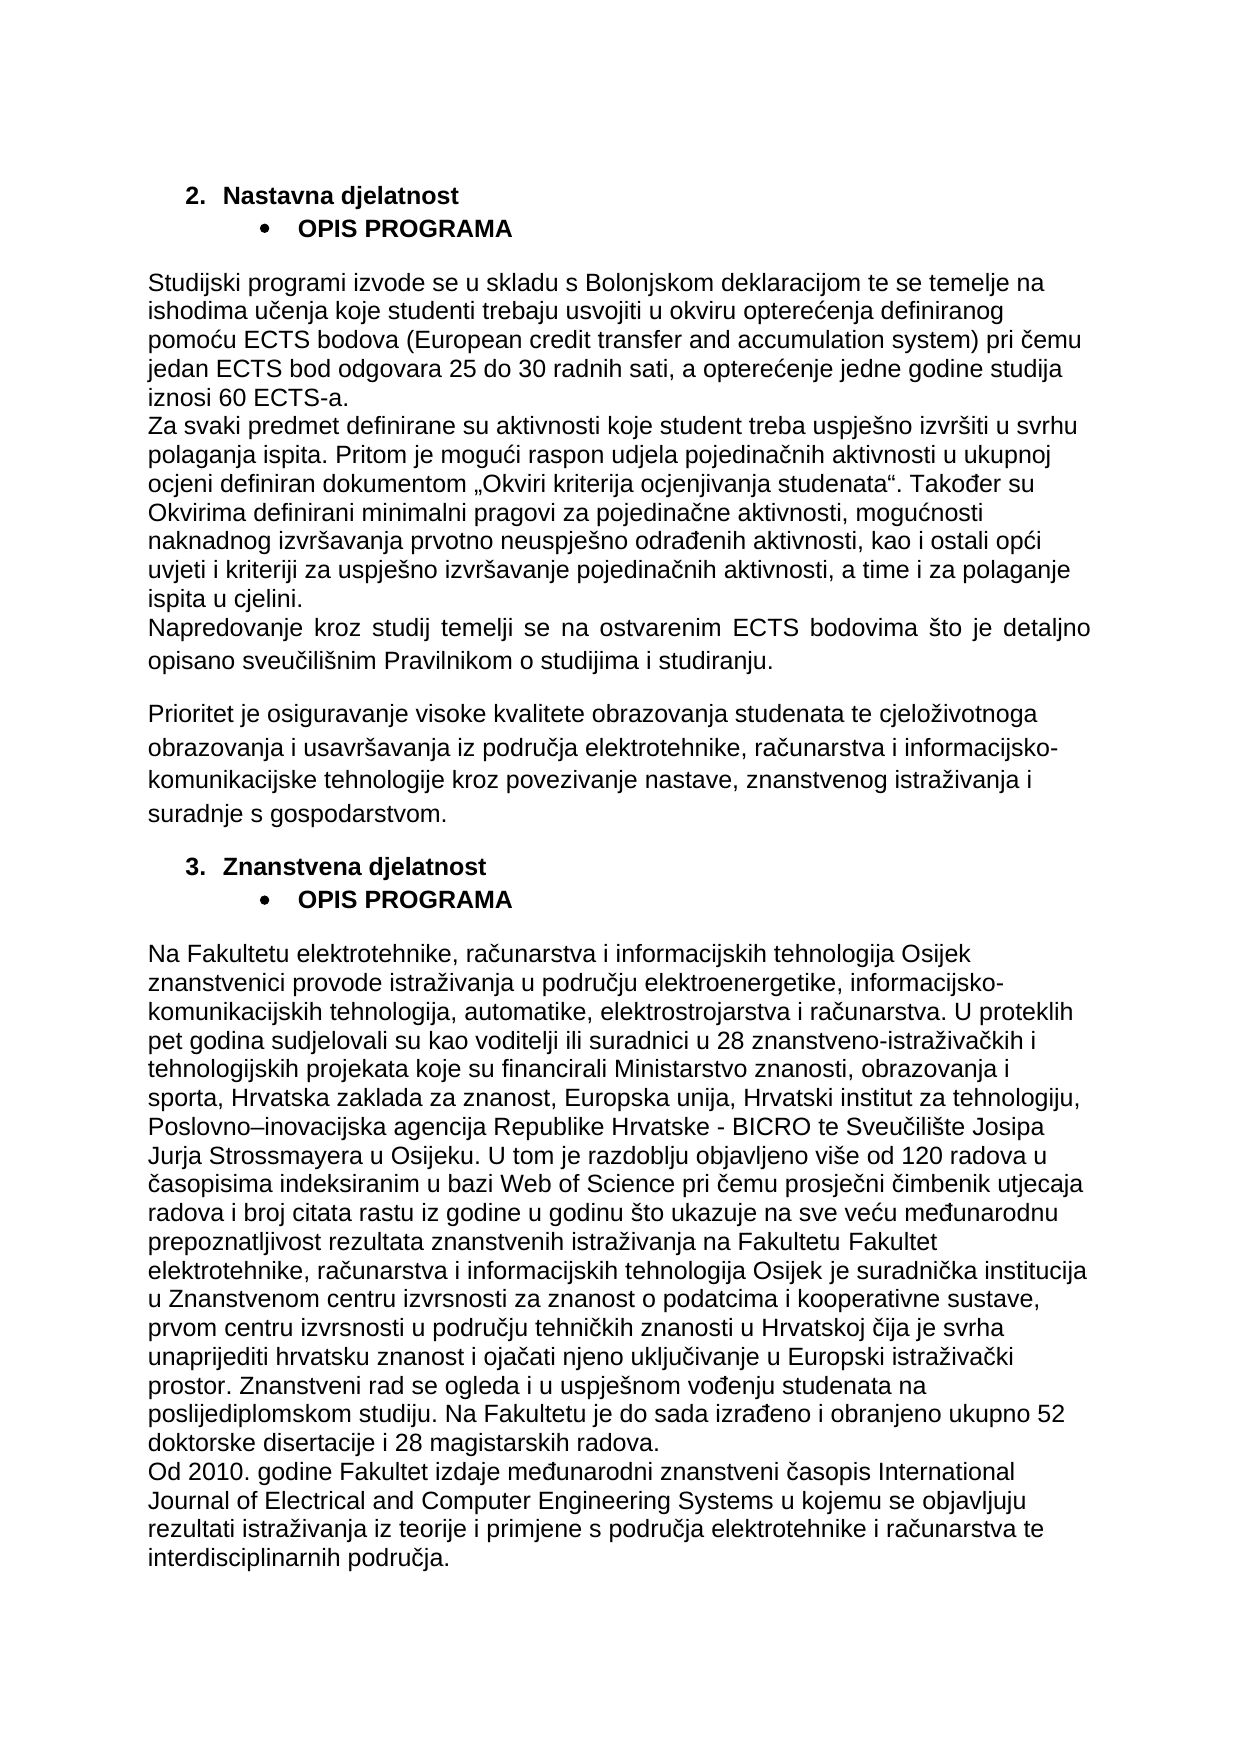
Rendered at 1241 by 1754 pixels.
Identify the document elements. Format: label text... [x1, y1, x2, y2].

list Znanstvena djelatnost [185, 852, 1093, 881]
text Studijski programi izvode se u skladu s Bolonjskom deklaracijom te se temelje na ishodima učenja koje studenti trebaju usvojiti u okviru opterećenja definiranog pomoću ECTS bodova (European credit transfer and accumulation system) pri čemu jedan ECTS bod odgovara 25 do 30 radnih sati, a opterećenje jedne godine studija iznosi 60 ECTS-a. [148, 268, 1093, 411]
list Nastavna djelatnost [185, 181, 1093, 209]
text Napredovanje kroz studij temelji se na ostvarenim ECTS bodovima što je detaljno opisano sveučilišnim Pravilnikom o studijima i studiranju. [148, 613, 1093, 674]
list OPIS PROGRAMA [260, 214, 1093, 242]
text Na Fakultetu elektrotehnike, računarstva i informacijskih tehnologija Osijek znanstvenici provode istraživanja u području elektroenergetike, informacijsko-komunikacijskih tehnologija, automatike, elektrostrojarstva i računarstva. U proteklih pet godina sudjelovali su kao voditelji ili suradnici u 28 znanstveno-istraživačkih i tehnologijskih projekata koje su financirali Ministarstvo znanosti, obrazovanja i sporta, Hrvatska zaklada za znanost, Europska unija, Hrvatski institut za tehnologiju, Poslovno–inovacijska agencija Republike Hrvatske - BICRO te Sveučilište Josipa Jurja Strossmayera u Osijeku. U tom je razdoblju objavljeno više od 120 radova u časopisima indeksiranim u bazi Web of Science pri čemu prosječni čimbenik utjecaja radova i broj citata rastu iz godine u godinu što ukazuje na sve veću međunarodnu prepoznatljivost rezultata znanstvenih istraživanja na Fakultetu Fakultet elektrotehnike, računarstva i informacijskih tehnologija Osijek je suradnička institucija u Znanstvenom centru izvrsnosti za znanost o podatcima i kooperativne sustave, prvom centru izvrsnosti u području tehničkih znanosti u Hrvatskoj čija je svrha unaprijediti hrvatsku znanost i ojačati njeno uključivanje u Europski istraživački prostor. Znanstveni rad se ogleda i u uspješnom vođenju studenata na poslijediplomskom studiju. Na Fakultetu je do sada izrađeno i obranjeno ukupno 52 doktorske disertacije i 28 magistarskih radova. [148, 939, 1093, 1457]
text Prioritet je osiguravanje visoke kvalitete obrazovanja studenata te cjeloživotnoga obrazovanja i usavršavanja iz područja elektrotehnike, računarstva i informacijsko-komunikacijske tehnologije kroz povezivanje nastave, znanstvenog istraživanja i suradnje s gospodarstvom. [148, 699, 1093, 827]
text Od 2010. godine Fakultet izdaje međunarodni znanstveni časopis International Journal of Electrical and Computer Engineering Systems u kojemu se objavljuju rezultati istraživanja iz teorije i primjene s područja elektrotehnike i računarstva te interdisciplinarnih područja. [148, 1457, 1093, 1572]
list OPIS PROGRAMA [260, 885, 1093, 914]
text Za svaki predmet definirane su aktivnosti koje student treba uspješno izvršiti u svrhu polaganja ispita. Pritom je mogući raspon udjela pojedinačnih aktivnosti u ukupnoj ocjeni definiran dokumentom „Okviri kriterija ocjenjivanja studenata“. Također su Okvirima definirani minimalni pragovi za pojedinačne aktivnosti, mogućnosti naknadnog izvršavanja prvotno neuspješno odrađenih aktivnosti, kao i ostali opći uvjeti i kriteriji za uspješno izvršavanje pojedinačnih aktivnosti, a time i za polaganje ispita u cjelini. [148, 411, 1093, 613]
